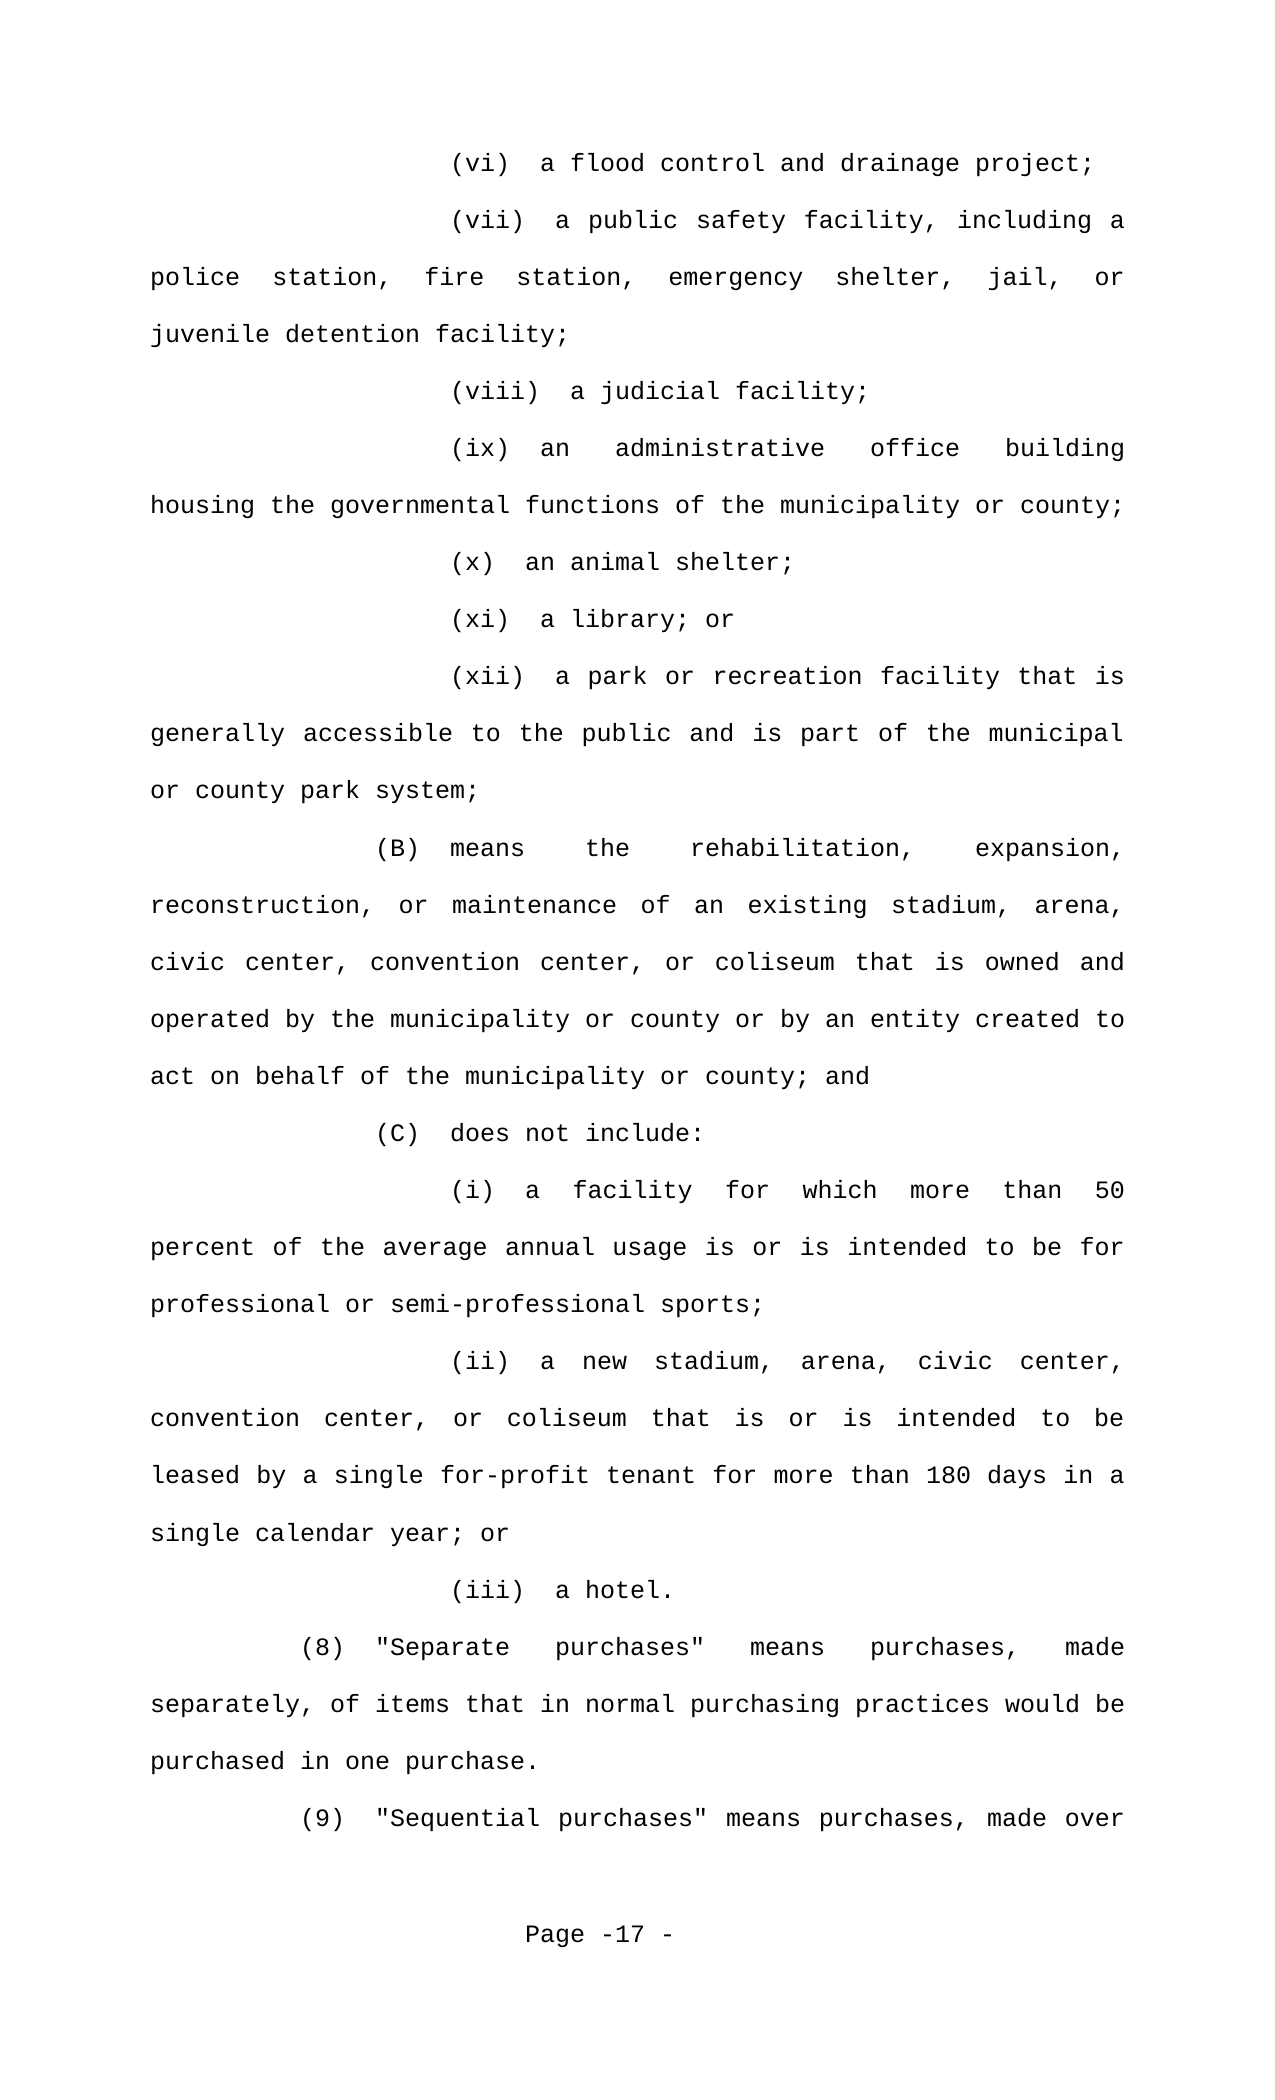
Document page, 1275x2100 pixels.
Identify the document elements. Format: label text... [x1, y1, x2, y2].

text (i) a facility for which more than 50 percent of the average annual usage is or is intended to be for professional or semi-professional sports; [150, 1177, 1125, 1320]
text (xii) a park or recreation facility that is generally accessible to the public and is part of the municipal or county park system; [150, 664, 1125, 806]
text (9) "Sequential purchases" means purchases, made over a period, of items that in normal purchasing practices would be purchased in one purchase. [150, 1805, 1125, 1834]
text (ix) an administrative office building housing the governmental functions of the municipality or county; [150, 435, 1125, 521]
text (ii) a new stadium, arena, civic center, convention center, or coliseum that is or is intended to be leased by a single for-profit tenant for more than 180 days in a single calendar year; or [150, 1349, 1125, 1548]
text (x) an animal shelter; [150, 549, 1125, 578]
text (8) "Separate purchases" means purchases, made separately, of items that in normal purchasing practices would be purchased in one purchase. [150, 1634, 1125, 1777]
text (iii) a hotel. [150, 1577, 1125, 1606]
text (viii) a judicial facility; [150, 378, 1125, 407]
text (vii) a public safety facility, including a police station, fire station, emergency shelter, jail, or juvenile detention facility; [150, 207, 1125, 350]
text (B) means the rehabilitation, expansion, reconstruction, or maintenance of an existing stadium, arena, civic center, convention center, or coliseum that is owned and operated by the municipality or county or by an entity created to act on behalf of the municipality or county; and [150, 835, 1125, 1092]
text (C) does not include: [150, 1120, 1125, 1149]
text (xi) a library; or [150, 607, 1125, 635]
text (vi) a flood control and drainage project; [150, 150, 1125, 178]
